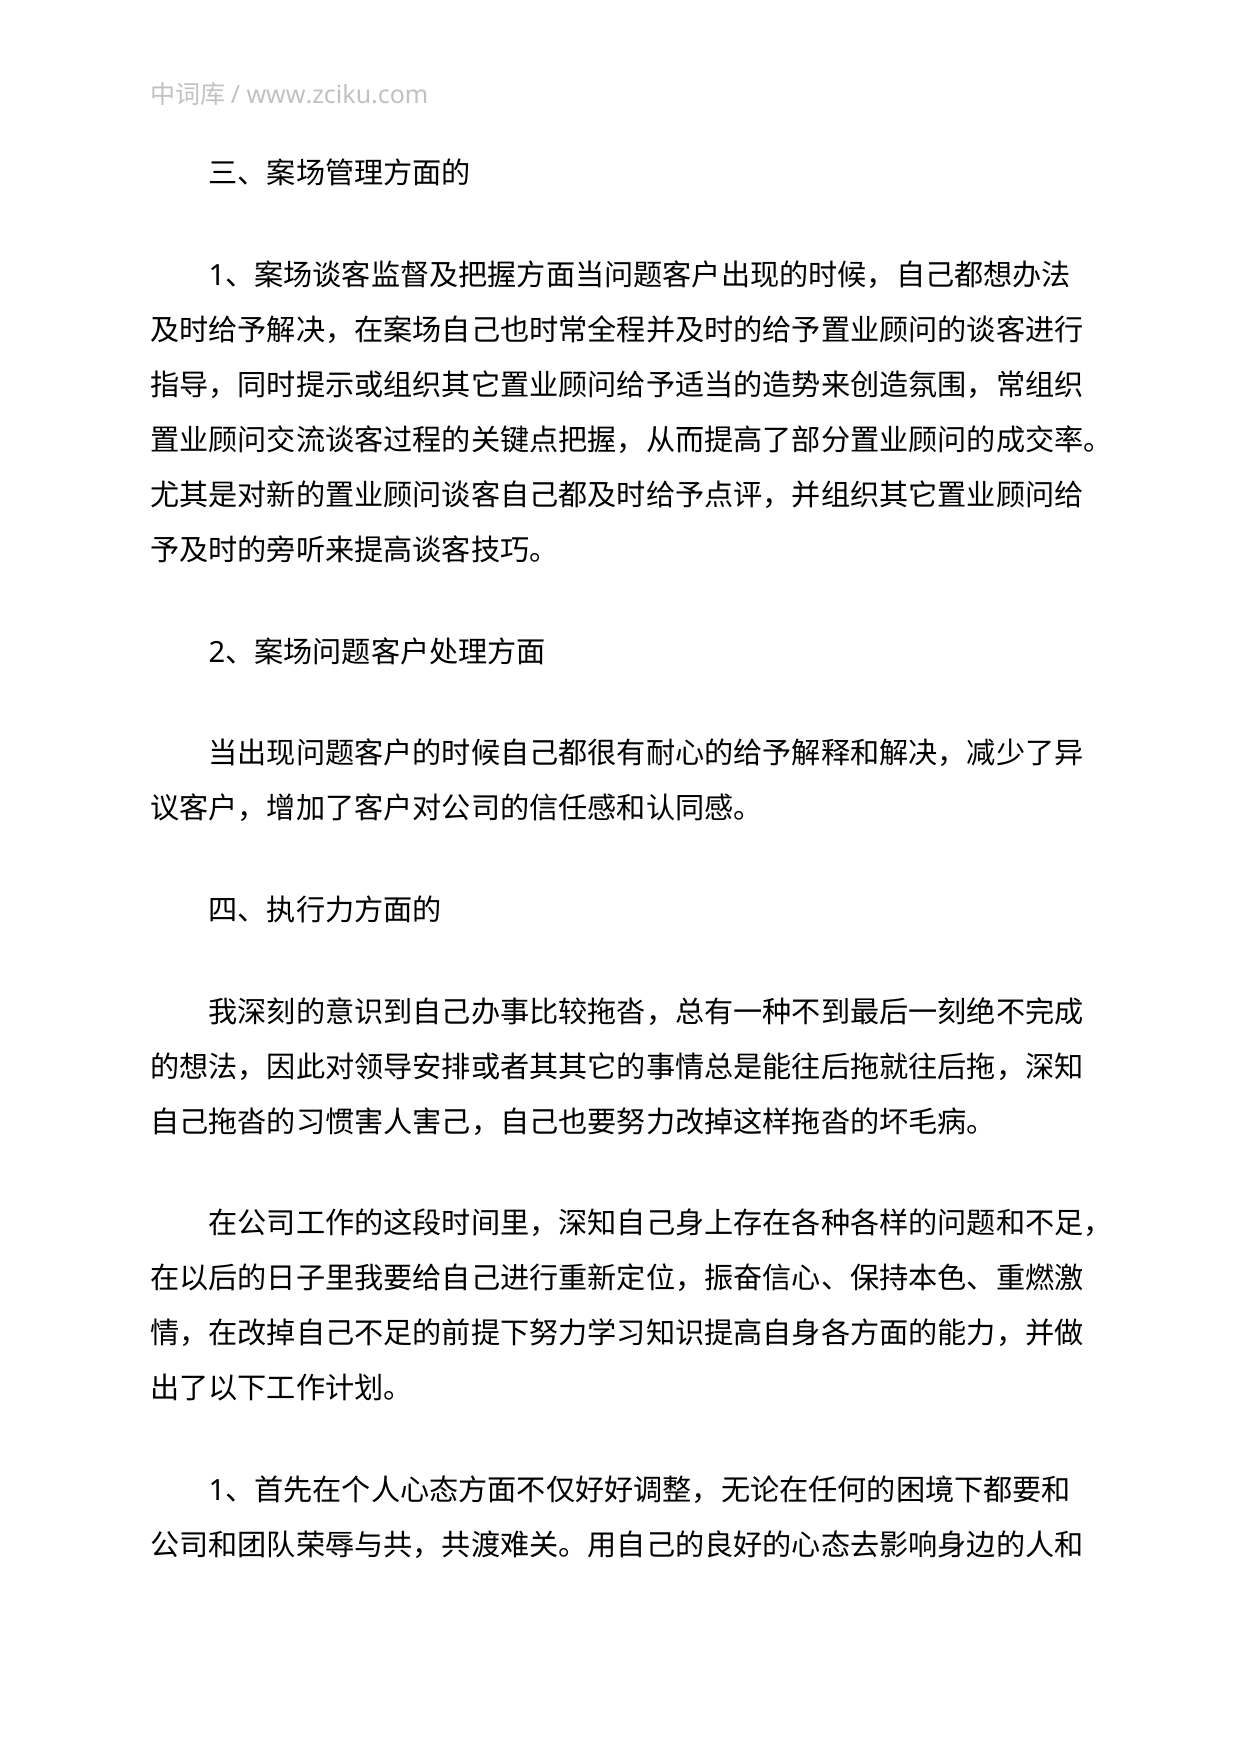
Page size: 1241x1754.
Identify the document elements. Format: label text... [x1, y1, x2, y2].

text 四、执行力方面的 [150, 887, 1090, 929]
text 我深刻的意识到自己办事比较拖沓，总有一种不到最后一刻绝不完成的想法，因此对领导安排或者其其它的事情总是能往后拖就往后拖，深知自己拖沓的习惯害人害己，自己也要努力改掉这样拖沓的坏毛病。 [150, 988, 1090, 1141]
text 三、案场管理方面的 [150, 150, 1090, 192]
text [150, 1467, 1090, 1564]
text 2、案场问题客户处理方面 [150, 628, 1090, 671]
text 在公司工作的这段时间里，深知自己身上存在各种各样的问题和不足，在以后的日子里我要给自己进行重新定位，振奋信心、保持本色、重燃激情，在改掉自己不足的前提下努力学习知识提高自身各方面的能力，并做出了以下工作计划。 [150, 1200, 1090, 1407]
text 1、案场谈客监督及把握方面当问题客户出现的时候，自己都想办法及时给予解决，在案场自己也时常全程并及时的给予置业顾问的谈客进行指导，同时提示或组织其它置业顾问给予适当的造势来创造氛围，常组织置业顾问交流谈客过程的关键点把握，从而提高了部分置业顾问的成交率。尤其是对新的置业顾问谈客自己都及时给予点评，并组织其它置业顾问给予及时的旁听来提高谈客技巧。 [150, 252, 1090, 569]
text 当出现问题客户的时候自己都很有耐心的给予解释和解决，减少了异议客户，增加了客户对公司的信任感和认同感。 [150, 730, 1090, 827]
